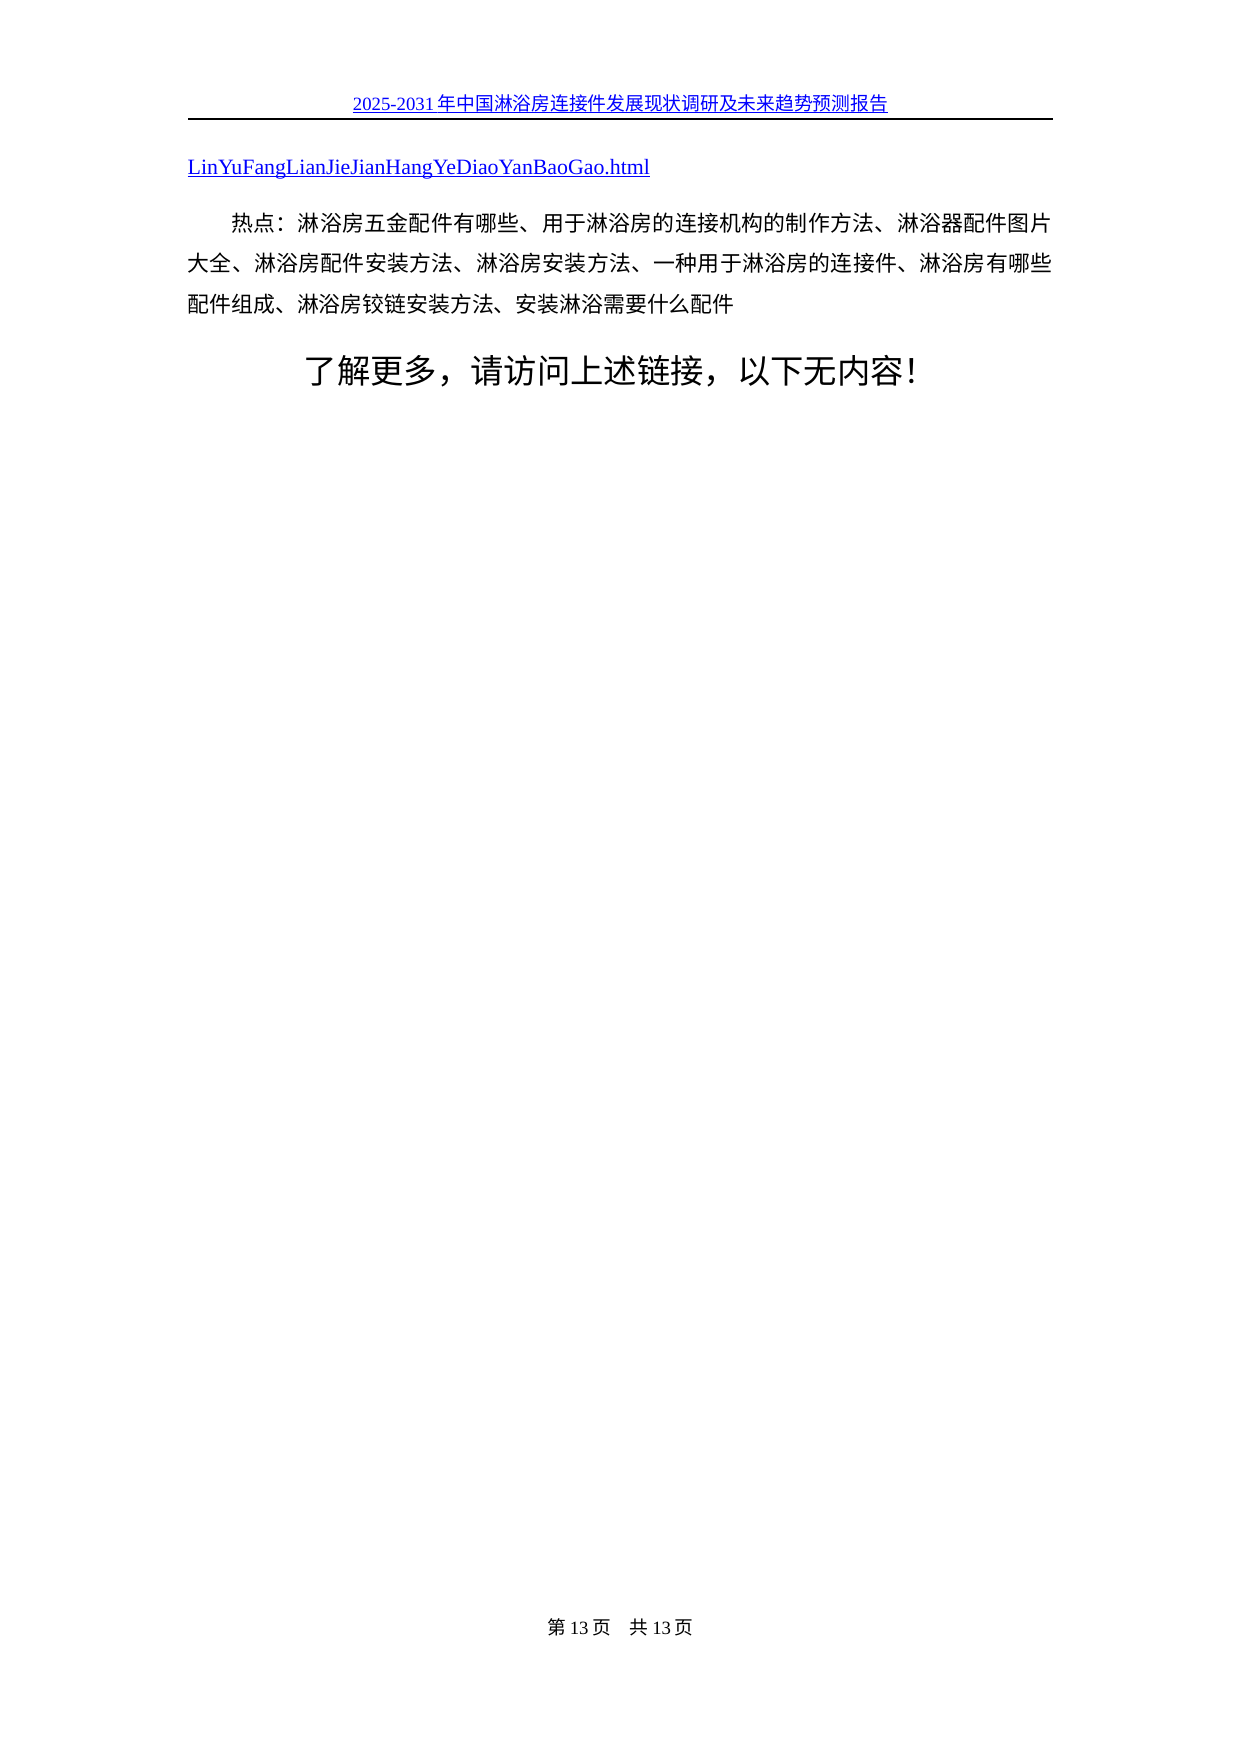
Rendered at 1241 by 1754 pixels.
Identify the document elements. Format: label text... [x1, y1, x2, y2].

title 了解更多，请访问上述链接，以下无内容！ [187, 337, 1053, 402]
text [187, 150, 1053, 183]
text 热点：淋浴房五金配件有哪些、用于淋浴房的连接机构的制作方法、淋浴器配件图片大全、淋浴房配件安装方法、淋浴房安装方法、一种用于淋浴房的连接件、淋浴房有哪些配件组成、淋浴房铰链安装方法、安装淋浴需要什么配件 [187, 205, 1053, 319]
